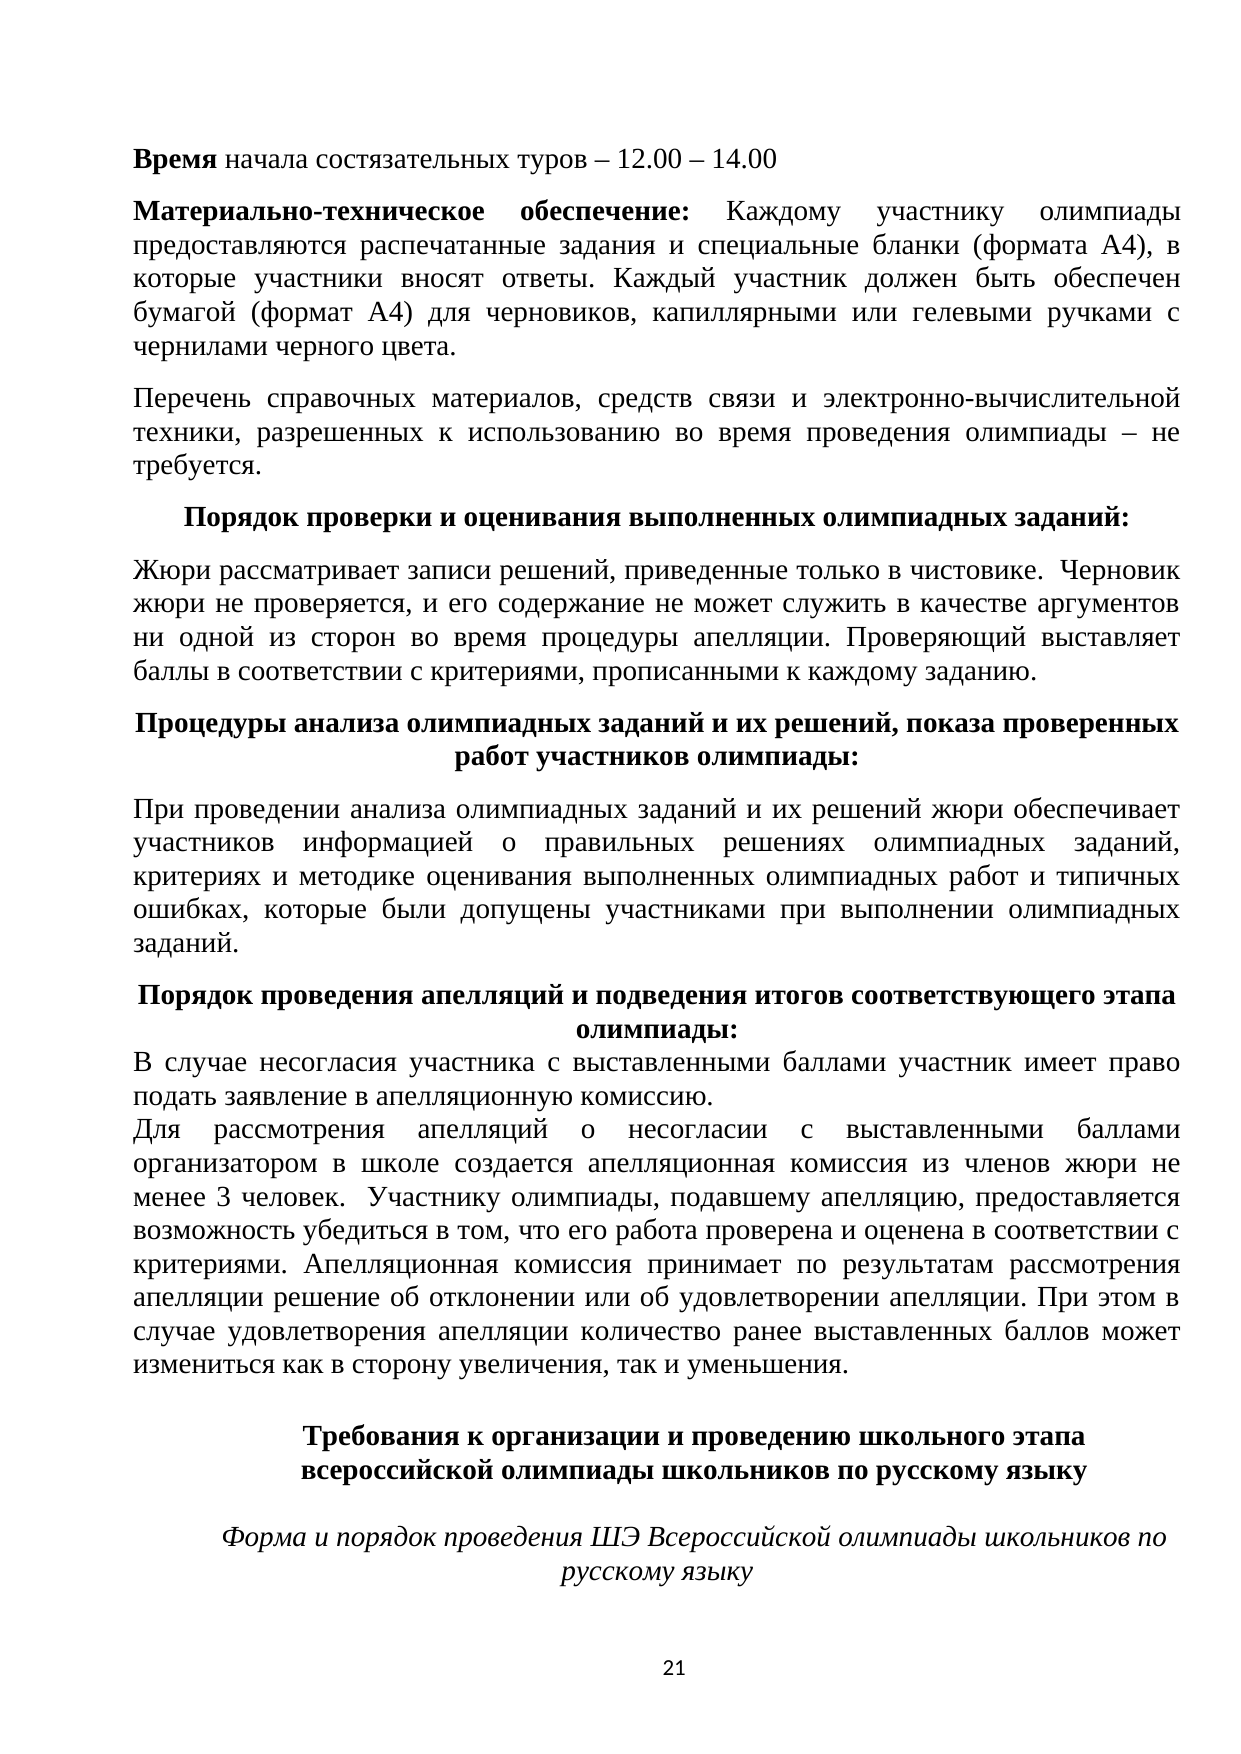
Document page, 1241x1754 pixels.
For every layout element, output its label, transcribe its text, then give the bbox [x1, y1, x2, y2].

text Форма и порядок проведения ШЭ Всероссийской олимпиады школьников по русскому языку [133, 1519, 1181, 1586]
text Перечень справочных материалов, средств связи и электронно-вычислительной техники, разрешенных к использованию во время проведения олимпиады – не требуется. [133, 380, 1181, 481]
text Процедуры анализа олимпиадных заданий и их решений, показа проверенных работ участников олимпиады: [133, 705, 1181, 772]
text Требования к организации и проведению школьного этапа [133, 1418, 1181, 1452]
text всероссийской олимпиады школьников по русскому языку [133, 1452, 1181, 1486]
text При проведении анализа олимпиадных заданий и их решений жюри обеспечивает участников информацией о правильных решениях олимпиадных заданий, критериях и методике оценивания выполненных олимпиадных работ и типичных ошибках, которые были допущены участниками при выполнении олимпиадных заданий. [133, 791, 1181, 959]
text Порядок проведения апелляций и подведения итогов соответствующего этапа олимпиады: [133, 977, 1181, 1044]
text В случае несогласия участника с выставленными баллами участник имеет право подать заявление в апелляционную комиссию. [133, 1044, 1181, 1112]
text Время начала состязательных туров – 12.00 – 14.00 [133, 141, 1181, 175]
text Для рассмотрения апелляций о несогласии с выставленными баллами организатором в школе создается апелляционная комиссия из членов жюри не менее 3 человек. Участнику олимпиады, подавшему апелляцию, предоставляется возможность убедиться в том, что его работа проверена и оценена в соответствии с критериями. Апелляционная комиссия принимает по результатам рассмотрения апелляции решение об отклонении или об удовлетворении апелляции. При этом в случае удовлетворения апелляции количество ранее выставленных баллов может измениться как в сторону увеличения, так и уменьшения. [133, 1112, 1181, 1380]
text Порядок проверки и оценивания выполненных олимпиадных заданий: [133, 499, 1181, 533]
text Материально-техническое обеспечение: Каждому участнику олимпиады предоставляются распечатанные задания и специальные бланки (формата А4), в которые участники вносят ответы. Каждый участник должен быть обеспечен бумагой (формат А4) для черновиков, капиллярными или гелевыми ручками с чернилами черного цвета. [133, 193, 1181, 361]
text Жюри рассматривает записи решений, приведенные только в чистовике. Черновик жюри не проверяется, и его содержание не может служить в качестве аргументов ни одной из сторон во время процедуры апелляции. Проверяющий выставляет баллы в соответствии с критериями, прописанными к каждому заданию. [133, 552, 1181, 686]
